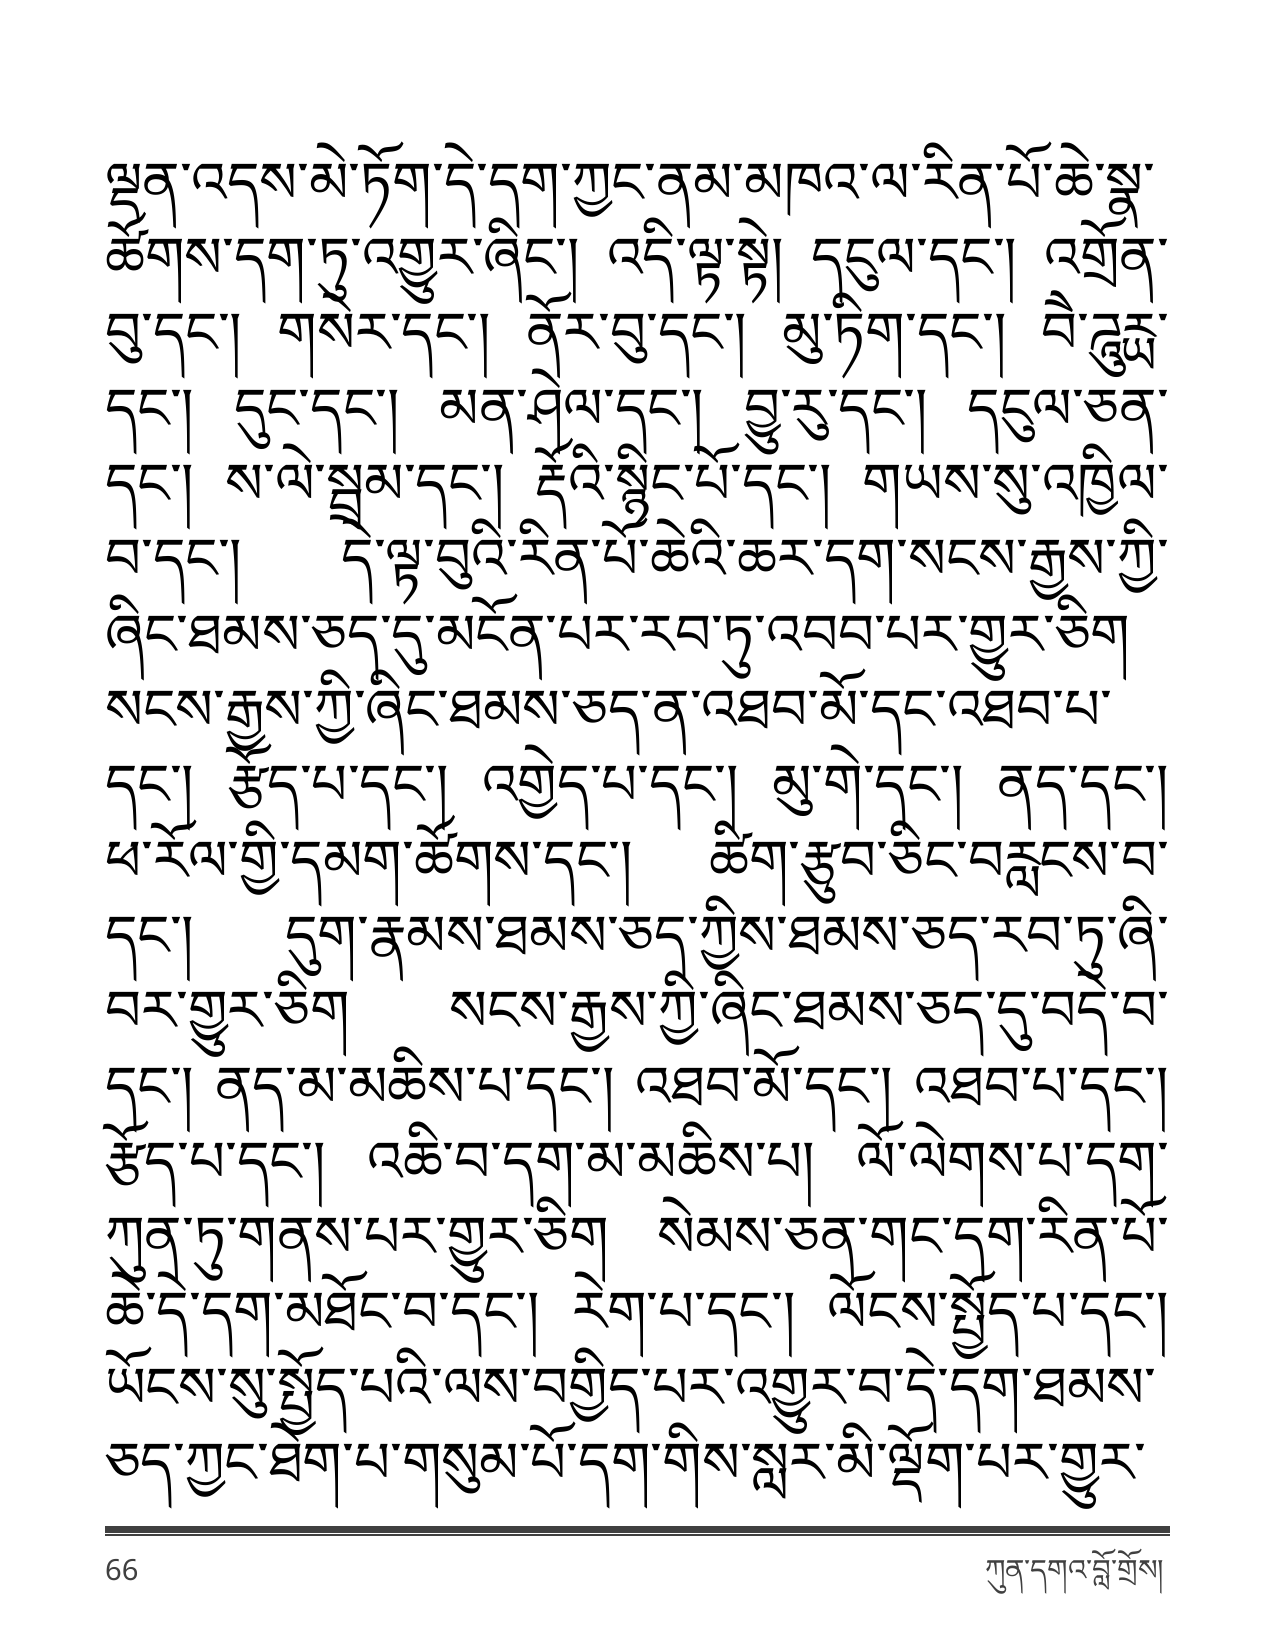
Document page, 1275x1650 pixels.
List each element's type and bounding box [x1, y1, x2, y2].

text [105, 150, 1170, 1496]
